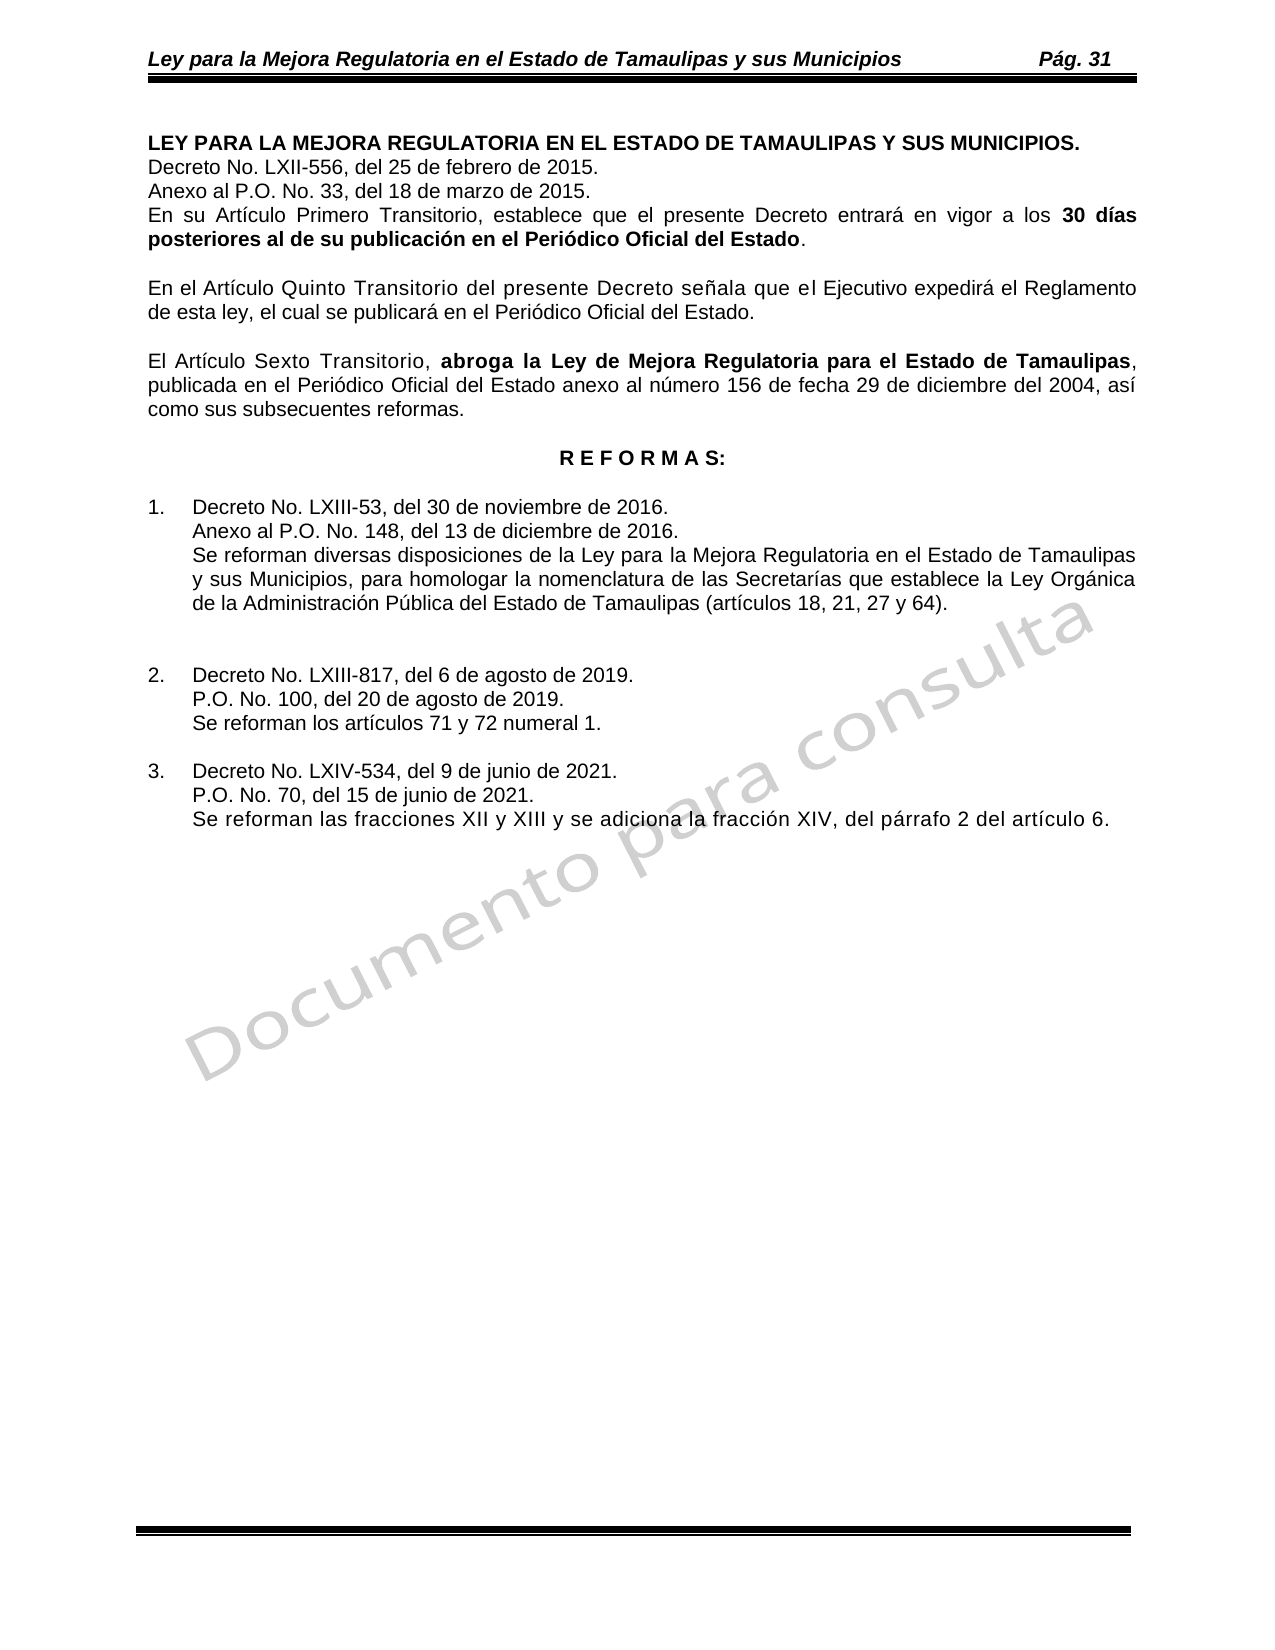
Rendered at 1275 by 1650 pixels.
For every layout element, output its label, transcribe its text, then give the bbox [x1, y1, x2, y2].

text Decreto No. LXII-556, del 25 de febrero de 2015. [148, 155, 1137, 179]
text R E F O R M A S: [148, 446, 1137, 469]
text En el Artículo Quinto Transitorio del presente Decreto señala que el Ejecutivo expedirá el Reglamento de esta ley, el cual se publicará en el Periódico Oficial del Estado. [148, 276, 1137, 324]
list Decreto No. LXIII-53, del 30 de noviembre de 2016. [148, 494, 1137, 518]
list Decreto No. LXIV-534, del 9 de junio de 2021. [148, 759, 1137, 783]
text P.O. No. 100, del 20 de agosto de 2019. [192, 687, 1137, 711]
text En su Artículo Primero Transitorio, establece que el presente Decreto entrará en vigor a los 30 días posteriores al de su publicación en el Periódico Oficial del Estado. [148, 203, 1137, 251]
text Se reforman los artículos 71 y 72 numeral 1. [192, 711, 1137, 735]
text Se reforman diversas disposiciones de la Ley para la Mejora Regulatoria en el Estado de Tamaulipas y sus Municipios, para homologar la nomenclatura de las Secretarías que establece la Ley Orgánica de la Administración Pública del Estado de Tamaulipas (artículos 18, 21, 27 y 64). [192, 542, 1137, 614]
text El Artículo Sexto Transitorio, abroga la Ley de Mejora Regulatoria para el Estado de Tamaulipas, publicada en el Periódico Oficial del Estado anexo al número 156 de fecha 29 de diciembre del 2004, así como sus subsecuentes reformas. [148, 349, 1137, 421]
text Se reforman las fracciones XII y XIII y se adiciona la fracción XIV, del párrafo 2 del artículo 6. [192, 807, 1137, 831]
text P.O. No. 70, del 15 de junio de 2021. [192, 783, 1137, 807]
text LEY PARA LA MEJORA REGULATORIA EN EL ESTADO DE TAMAULIPAS Y SUS MUNICIPIOS. [148, 131, 1137, 155]
list Anexo al P.O. No. 33, del 18 de marzo de 2015. [148, 179, 1137, 203]
list Decreto No. LXIII-817, del 6 de agosto de 2019. [148, 663, 1137, 687]
text Anexo al P.O. No. 148, del 13 de diciembre de 2016. [192, 518, 1137, 542]
